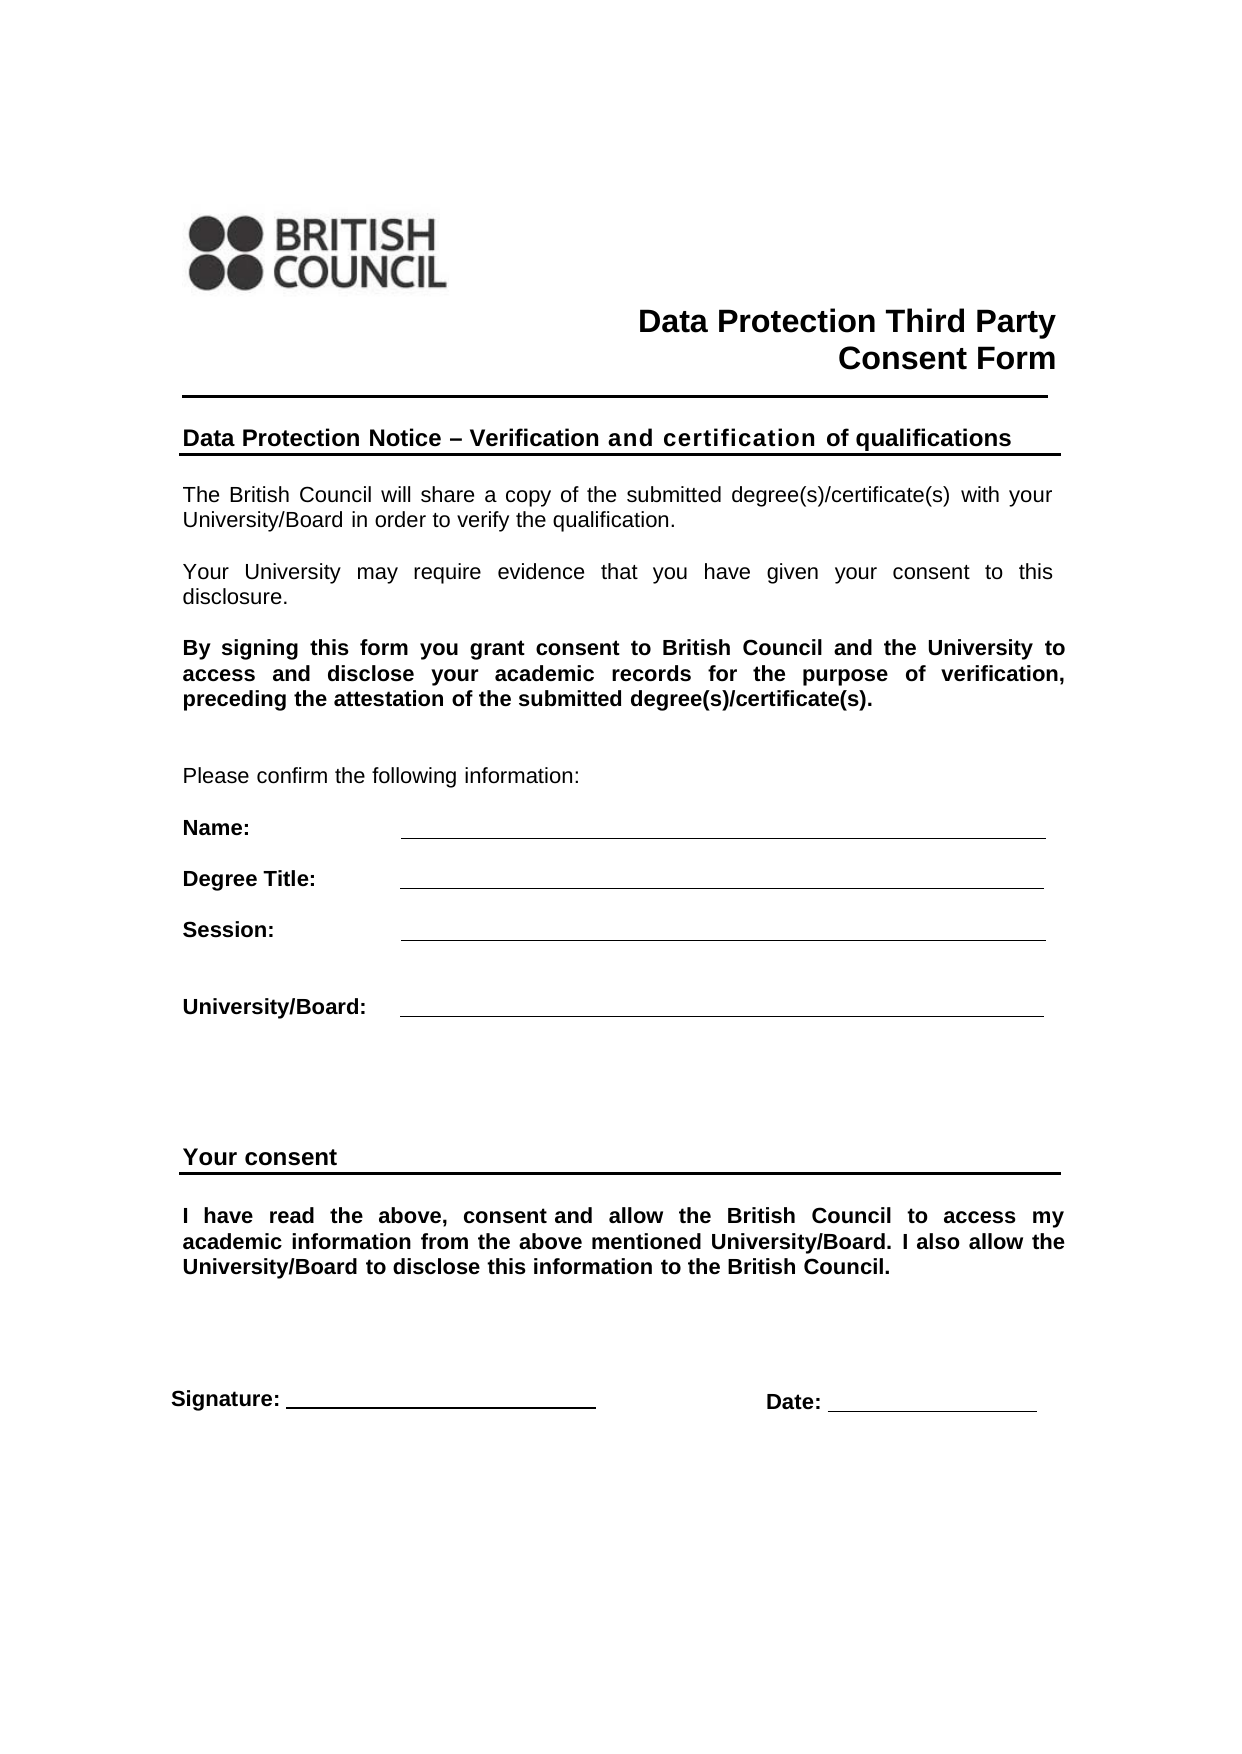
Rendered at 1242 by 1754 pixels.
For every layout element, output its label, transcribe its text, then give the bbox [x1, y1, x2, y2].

text Your University may require evidence that you have given your consent to this disclosure. [182, 558, 1065, 609]
text Consent Form [838, 339, 1073, 376]
picture [182, 204, 456, 300]
text University/Board: [182, 993, 1073, 1018]
text The British Council will share a copy of the submitted degree(s)/certificate(s) with your [182, 482, 1065, 507]
text Data Protection Third Party [638, 302, 1073, 339]
text By signing this form you grant consent to British Council and the University to access and disclose your academic records for the purpose of verification, preceding the attestation of the submitted degree(s)/certificate(s). [182, 635, 1065, 711]
text Signature: [171, 1385, 604, 1411]
text Data Protection Notice – Verification and certification of qualifications [182, 423, 1026, 451]
text Your consent [182, 1142, 1073, 1169]
text Degree Title: [182, 865, 1073, 890]
text Please confirm the following information: [182, 763, 590, 788]
text Session: [182, 916, 1073, 941]
text University/Board in order to verify the qualification. [182, 507, 1065, 532]
text I have read the above, consent and allow the British Council to access my academic information from the above mentioned University/Board. I also allow the University/Board to disclose this information to the British Council. [182, 1203, 1065, 1279]
text Date: [766, 1389, 1073, 1414]
text Name: [182, 814, 257, 839]
